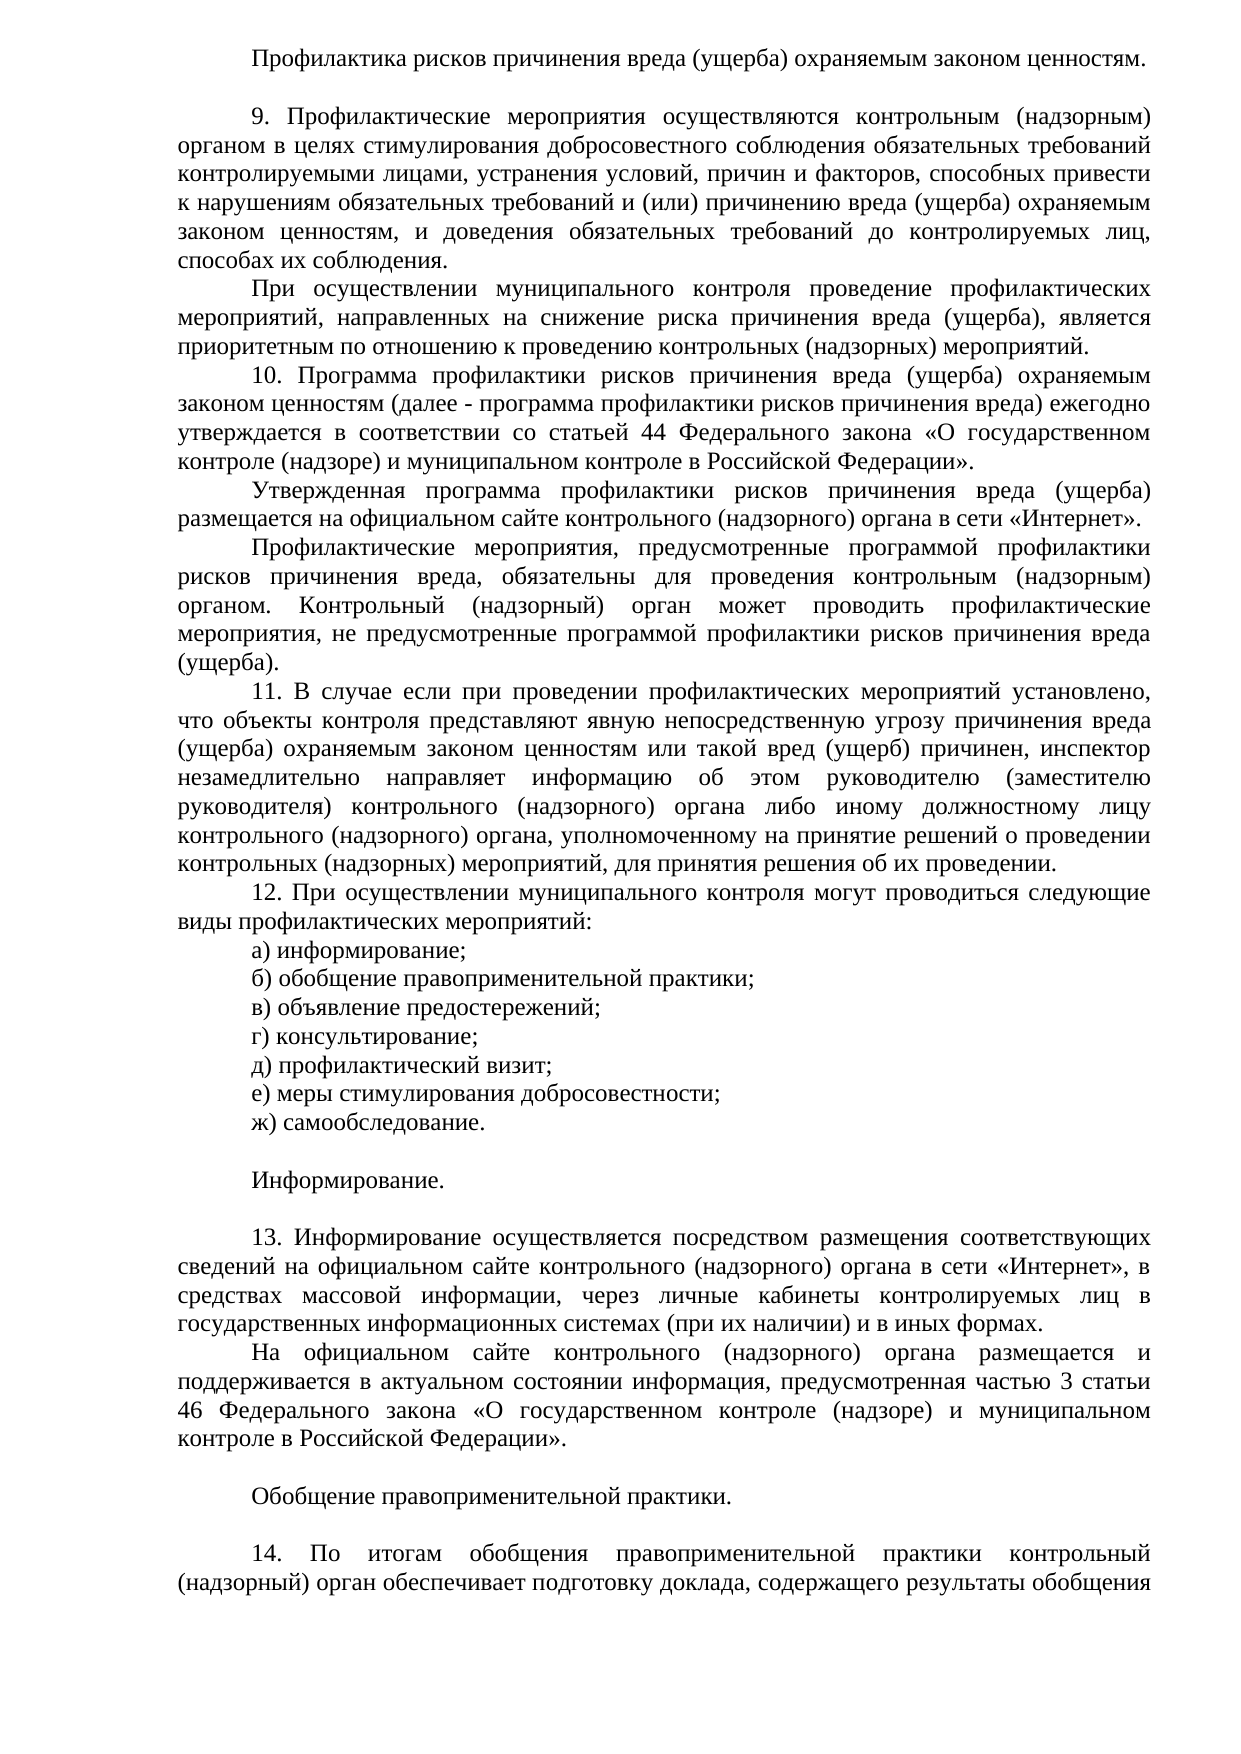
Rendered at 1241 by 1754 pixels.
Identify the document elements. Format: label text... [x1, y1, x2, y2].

text Профилактические мероприятия, предусмотренные программой профилактики рисков причинения вреда, обязательны для проведения контрольным (надзорным) органом. Контрольный (надзорный) орган может проводить профилактические мероприятия, не предусмотренные программой профилактики рисков причинения вреда (ущерба). [177, 532, 1152, 676]
text При осуществлении муниципального контроля проведение профилактических мероприятий, направленных на снижение риска причинения вреда (ущерба), является приоритетным по отношению к проведению контрольных (надзорных) мероприятий. [177, 273, 1152, 360]
text 10. Программа профилактики рисков причинения вреда (ущерба) охраняемым законом ценностям (далее - программа профилактики рисков причинения вреда) ежегодно утверждается в соответствии со статьей 44 Федерального закона «О государственном контроле (надзоре) и муниципальном контроле в Российской Федерации». [177, 360, 1152, 475]
text ж) самообследование. [177, 1107, 1152, 1136]
text Обобщение правоприменительной практики. [177, 1481, 1152, 1510]
text е) меры стимулирования добросовестности; [177, 1078, 1152, 1107]
text 12. При осуществлении муниципального контроля могут проводиться следующие виды профилактических мероприятий: [177, 877, 1152, 935]
text б) обобщение правоприменительной практики; [177, 963, 1152, 992]
text 13. Информирование осуществляется посредством размещения соответствующих сведений на официальном сайте контрольного (надзорного) органа в сети «Интернет», в средствах массовой информации, через личные кабинеты контролируемых лиц в государственных информационных системах (при их наличии) и в иных формах. [177, 1222, 1152, 1337]
text Профилактика рисков причинения вреда (ущерба) охраняемым законом ценностям. [177, 43, 1152, 72]
text Информирование. [177, 1165, 1152, 1193]
text д) профилактический визит; [177, 1050, 1152, 1078]
text г) консультирование; [177, 1021, 1152, 1050]
text На официальном сайте контрольного (надзорного) органа размещается и поддерживается в актуальном состоянии информация, предусмотренная частью 3 статьи 46 Федерального закона «О государственном контроле (надзоре) и муниципальном контроле в Российской Федерации». [177, 1337, 1152, 1452]
text 11. В случае если при проведении профилактических мероприятий установлено, что объекты контроля представляют явную непосредственную угрозу причинения вреда (ущерба) охраняемым законом ценностям или такой вред (ущерб) причинен, инспектор незамедлительно направляет информацию об этом руководителю (заместителю руководителя) контрольного (надзорного) органа либо иному должностному лицу контрольного (надзорного) органа, уполномоченному на принятие решений о проведении контрольных (надзорных) мероприятий, для принятия решения об их проведении. [177, 676, 1152, 877]
text а) информирование; [177, 935, 1152, 963]
text 9. Профилактические мероприятия осуществляются контрольным (надзорным) органом в целях стимулирования добросовестного соблюдения обязательных требований контролируемыми лицами, устранения условий, причин и факторов, способных привести к нарушениям обязательных требований и (или) причинению вреда (ущерба) охраняемым законом ценностям, и доведения обязательных требований до контролируемых лиц, способах их соблюдения. [177, 101, 1152, 273]
text в) объявление предостережений; [177, 992, 1152, 1021]
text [177, 1538, 1152, 1596]
text Утвержденная программа профилактики рисков причинения вреда (ущерба) размещается на официальном сайте контрольного (надзорного) органа в сети «Интернет». [177, 475, 1152, 532]
